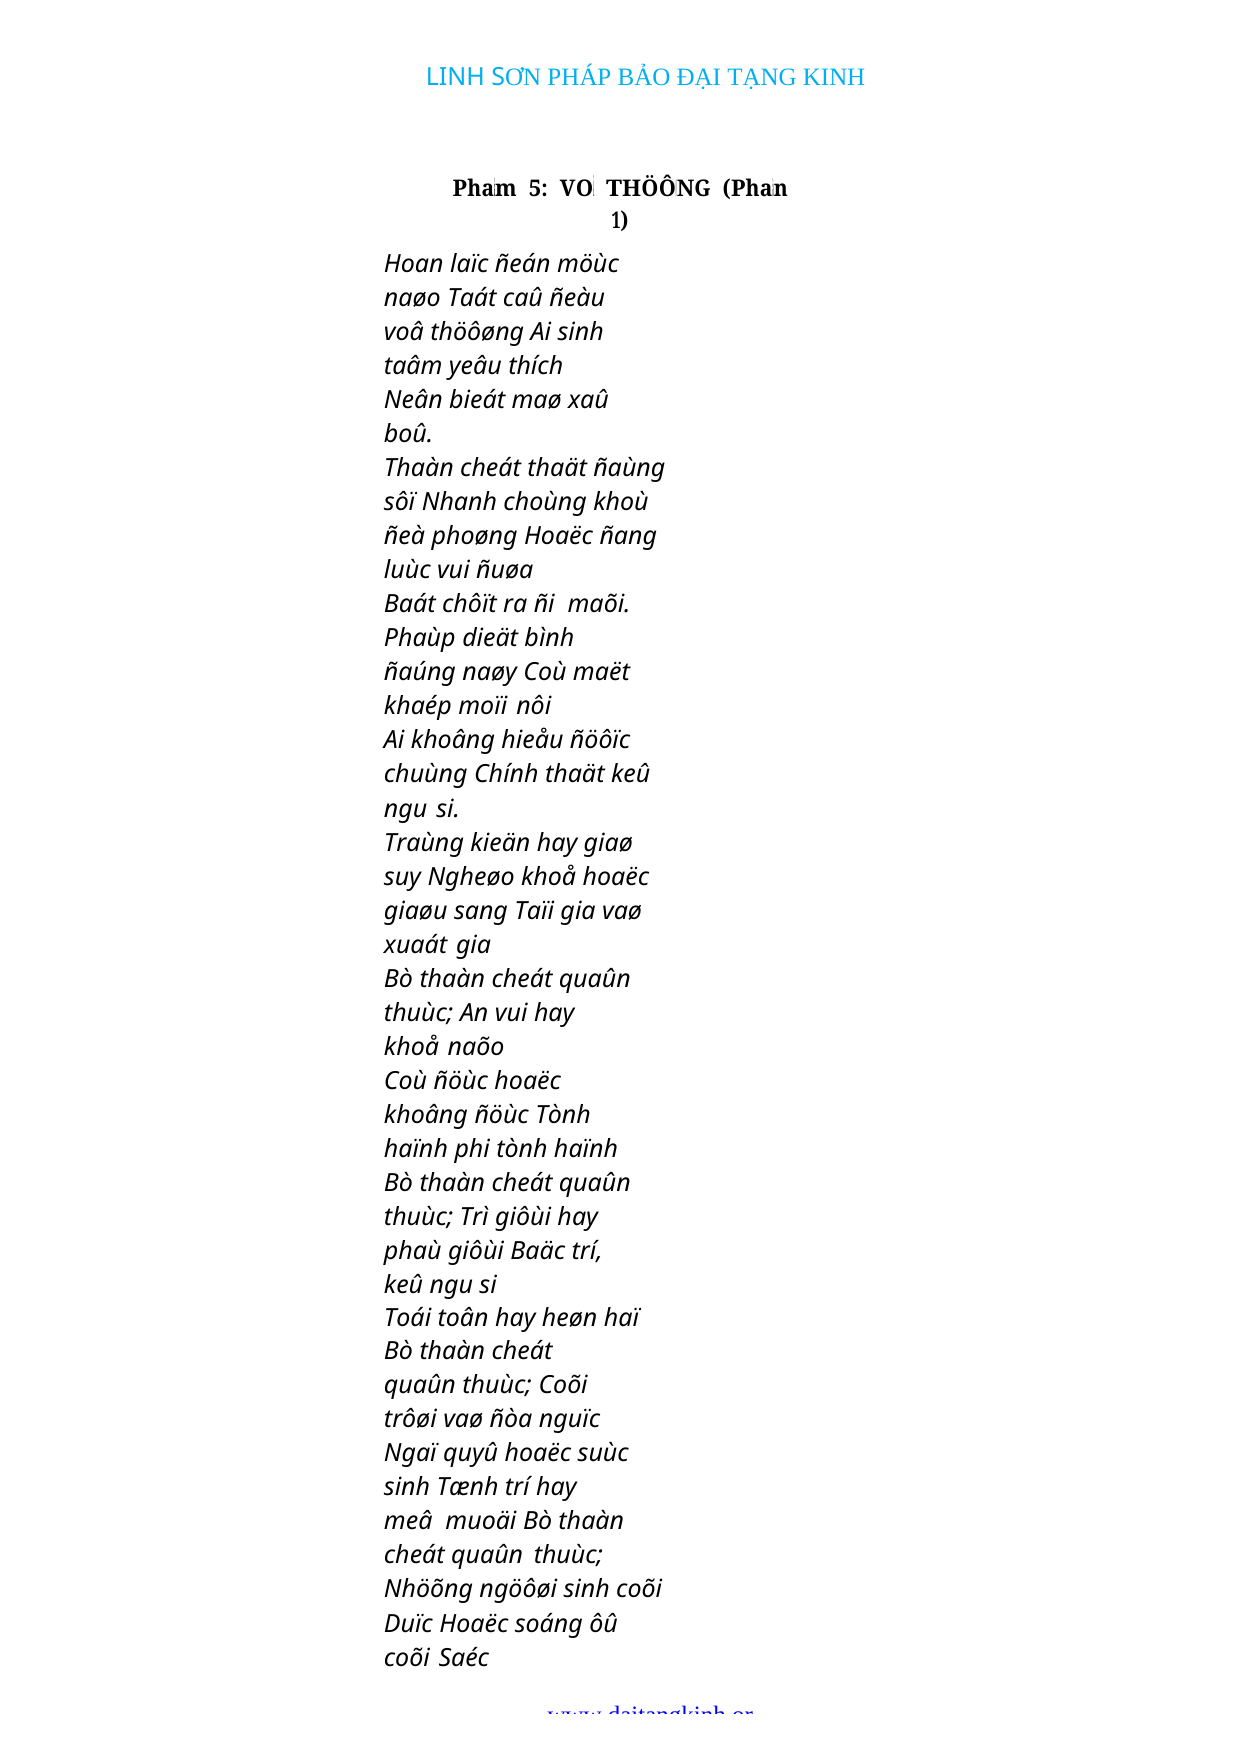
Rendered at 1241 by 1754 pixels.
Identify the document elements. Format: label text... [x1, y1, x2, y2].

text Traùng kieän hay giaø suy Ngheøo khoå hoaëc giaøu sang Taïi gia vaø xuaát gia [384, 824, 670, 961]
text Phaåm 5: VOÂ THÖÔØNG (Phaàn 1) [447, 172, 793, 235]
text Hoan laïc ñeán möùc naøo Taát caû ñeàu voâ thöôøng Ai sinh taâm yeâu thích Neân bieát maø xaû boû. [384, 245, 620, 449]
text Baát chôït ra ñi maõi. Phaùp dieät bình ñaúng naøy Coù maët khaép moïi nôi [384, 586, 639, 722]
text Thaàn cheát thaät ñaùng sôï Nhanh choùng khoù ñeà phoøng Hoaëc ñang luùc vui ñuøa [384, 449, 670, 586]
text Bò thaàn cheát quaûn thuùc; An vui hay khoå naõo [384, 961, 634, 1063]
text Ai khoâng hieåu ñöôïc chuùng Chính thaät keû ngu si. [384, 722, 670, 824]
text Bò thaàn cheát quaûn thuùc; Coõi trôøi vaø ñòa nguïc Ngaï quyû hoaëc suùc sinh Tænh trí hay meâ muoäi Bò thaàn cheát quaûn thuùc; [384, 1333, 630, 1571]
text Toái toân hay heøn haï [384, 1301, 1065, 1333]
text Coù ñöùc hoaëc khoâng ñöùc Tònh haïnh phi tònh haïnh Bò thaàn cheát quaûn thuùc; Trì giôùi hay phaù giôùi Baäc trí, keû ngu si [384, 1063, 634, 1301]
text Nhöõng ngöôøi sinh coõi Duïc Hoaëc soáng ôû coõi Saéc [384, 1571, 670, 1673]
